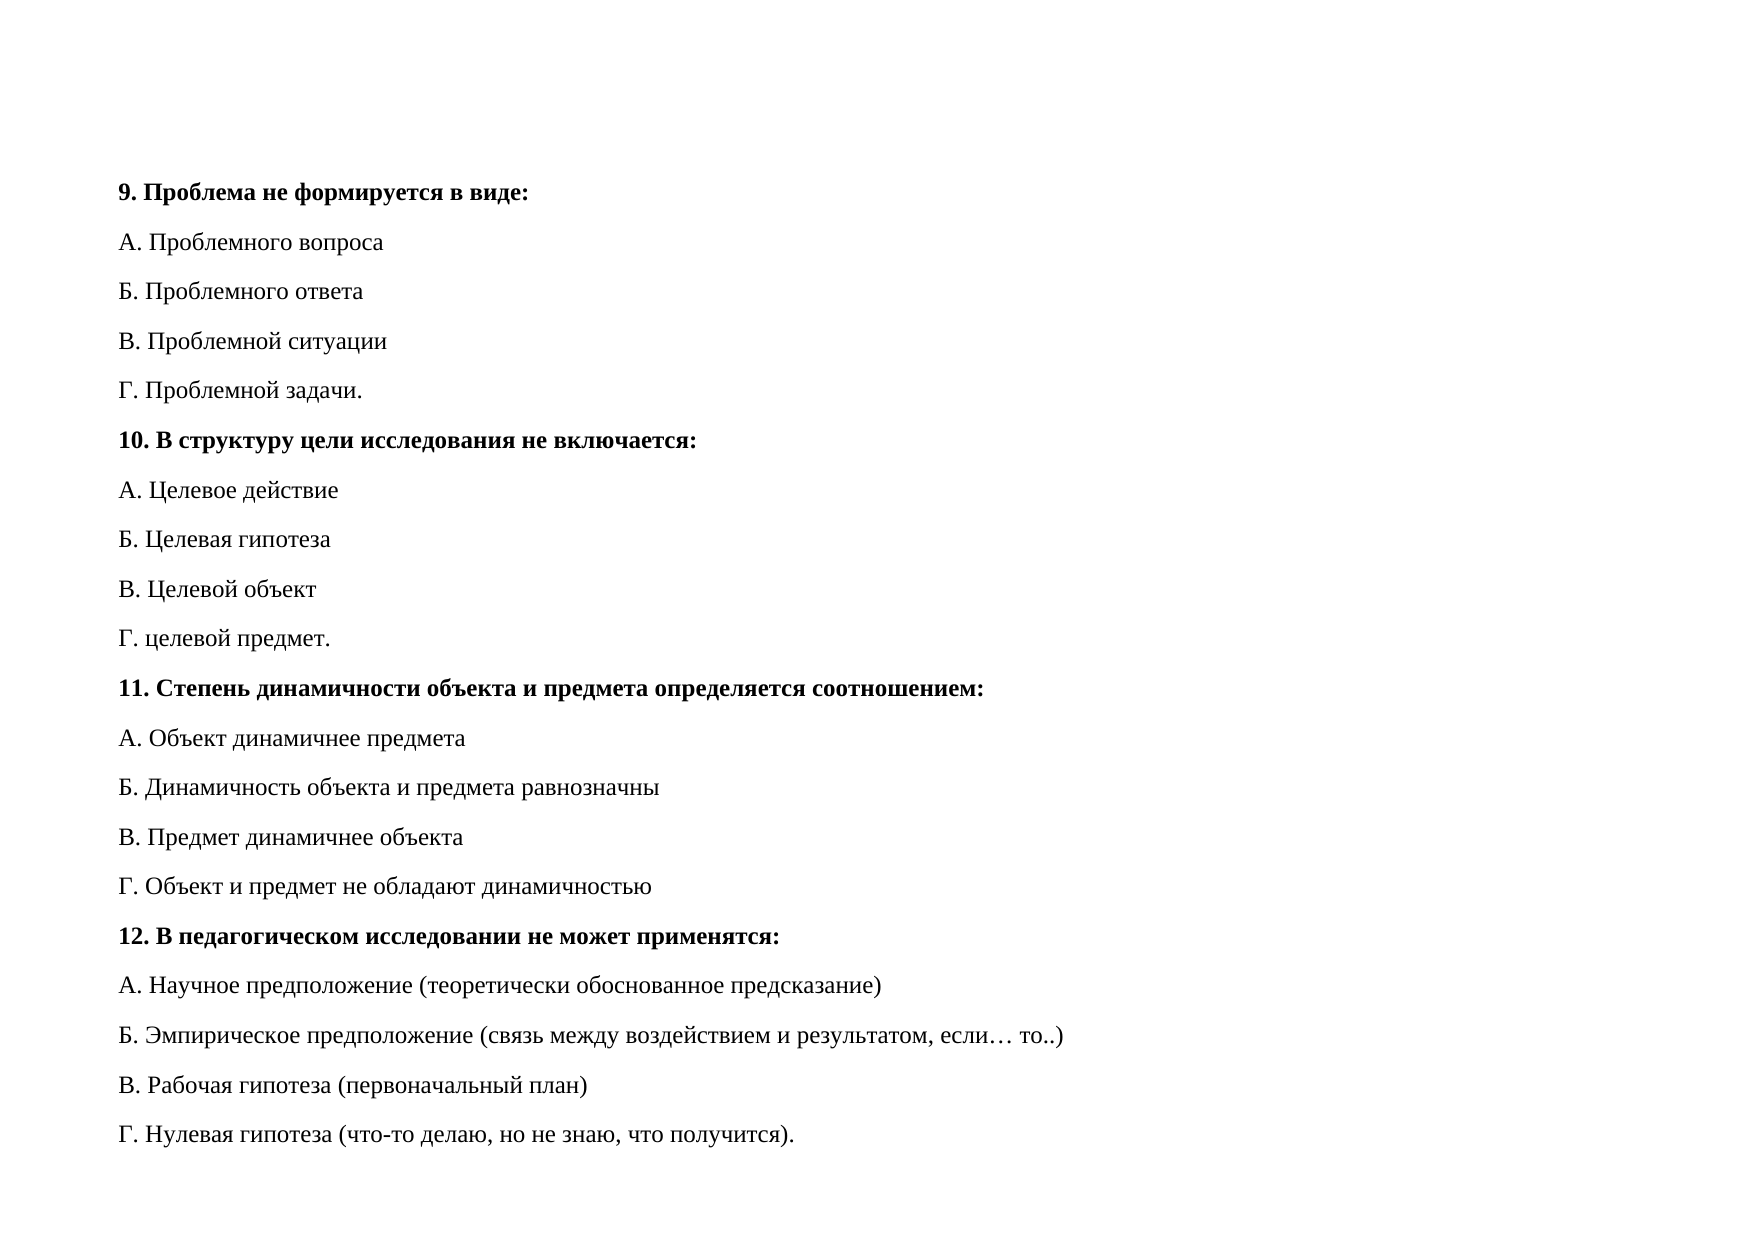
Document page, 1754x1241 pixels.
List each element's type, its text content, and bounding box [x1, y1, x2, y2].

text А. Научное предположение (теоретически обоснованное предсказание) [118, 971, 1636, 999]
text Б. Целевая гипотеза [118, 524, 1636, 553]
text В. Предмет динамичнее объекта [118, 822, 1636, 851]
text Б. Проблемного ответа [118, 276, 1636, 305]
text А. Проблемного вопроса [118, 227, 1636, 256]
text 12. В педагогическом исследовании не может применятся: [118, 921, 1636, 950]
text 10. В структуру цели исследования не включается: [118, 425, 1636, 454]
text Г. Нулевая гипотеза (что-то делаю, но не знаю, что получится). [118, 1119, 1636, 1148]
text В. Проблемной ситуации [118, 326, 1636, 355]
text 9. Проблема не формируется в виде: [118, 177, 1636, 206]
text Г. целевой предмет. [118, 623, 1636, 652]
text Г. Проблемной задачи. [118, 376, 1636, 404]
text В. Целевой объект [118, 574, 1636, 603]
text А. Объект динамичнее предмета [118, 723, 1636, 751]
text Г. Объект и предмет не обладают динамичностью [118, 871, 1636, 900]
text В. Рабочая гипотеза (первоначальный план) [118, 1070, 1636, 1098]
text Б. Динамичность объекта и предмета равнозначны [118, 772, 1636, 801]
text А. Целевое действие [118, 475, 1636, 503]
text Б. Эмпирическое предположение (связь между воздействием и результатом, если… то..) [118, 1020, 1636, 1049]
text 11. Степень динамичности объекта и предмета определяется соотношением: [118, 673, 1636, 702]
